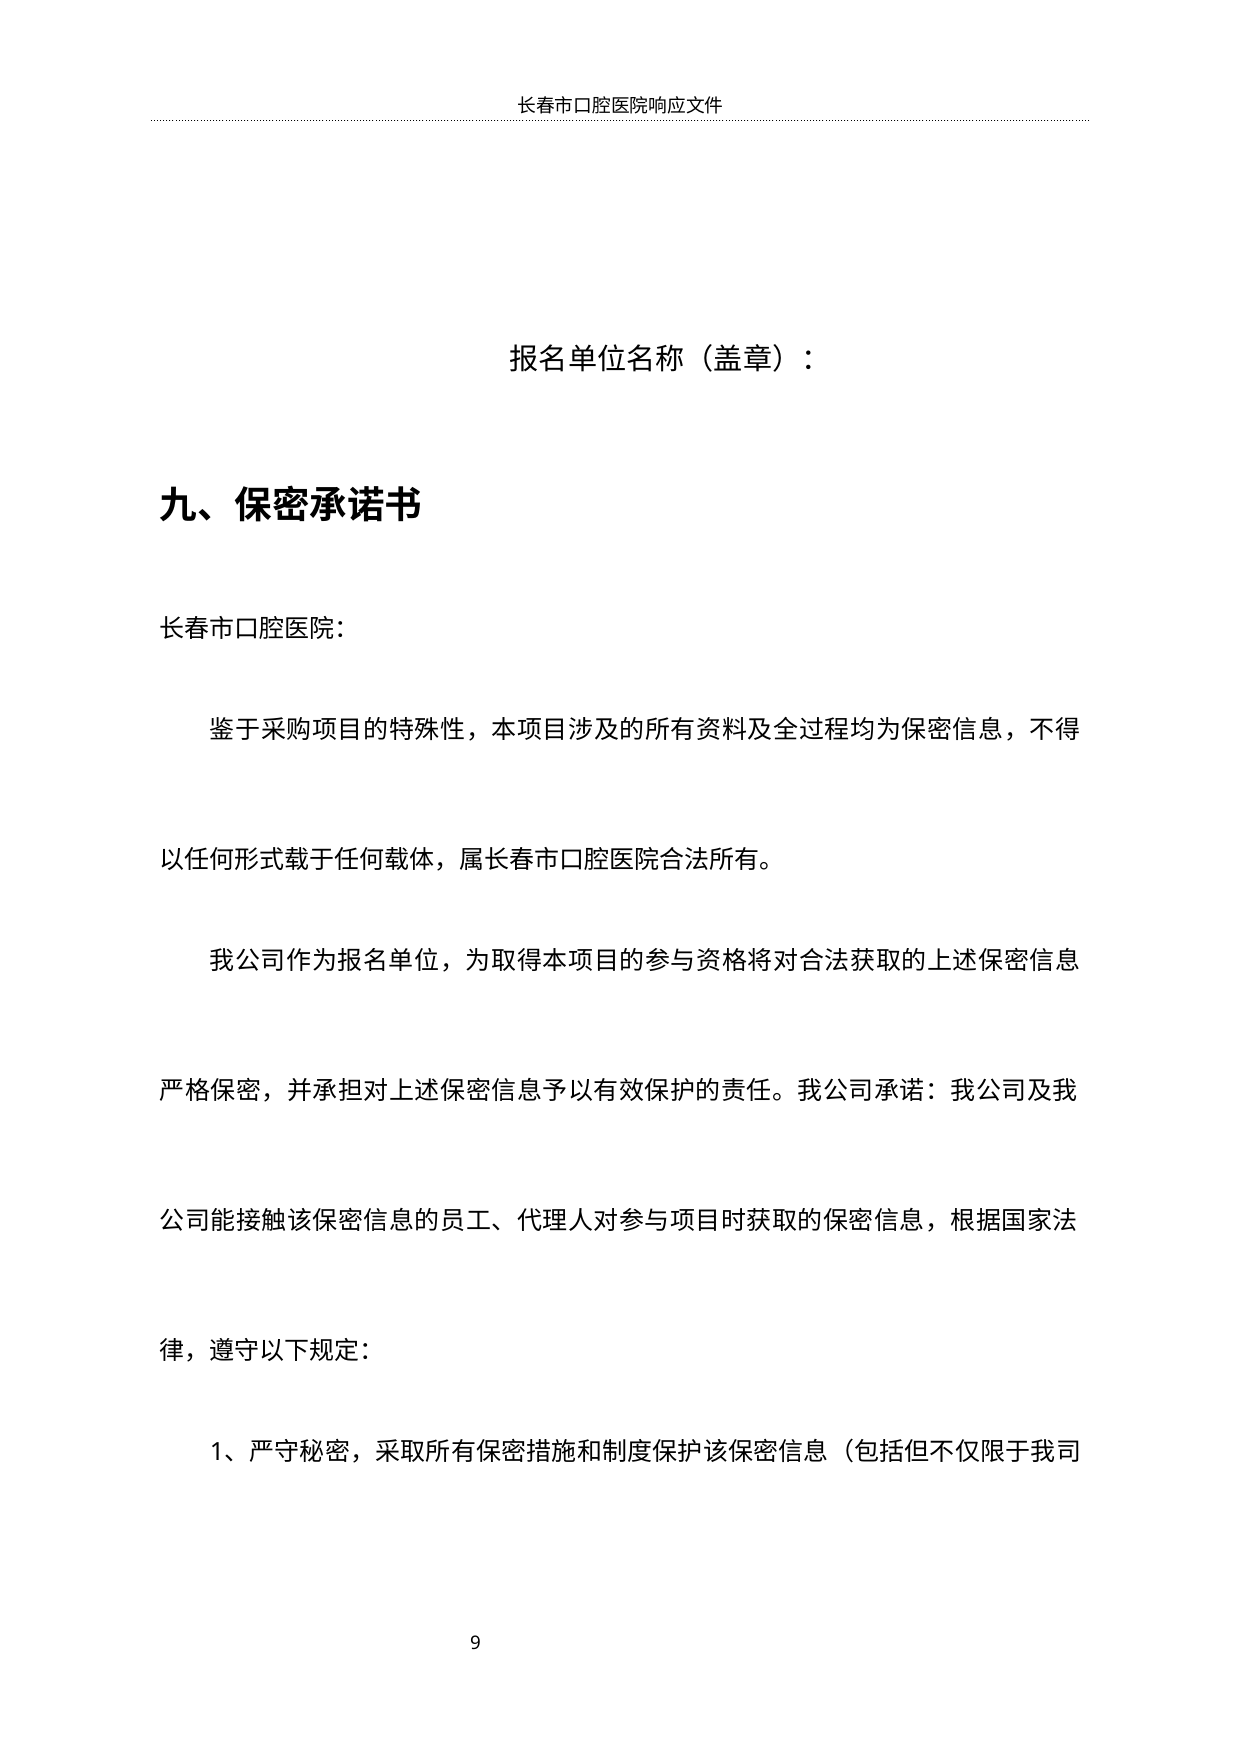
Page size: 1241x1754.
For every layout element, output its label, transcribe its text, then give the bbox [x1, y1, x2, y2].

text 鉴于采购项目的特殊性，本项目涉及的所有资料及全过程均为保密信息，不得以任何形式载于任何载体，属长春市口腔医院合法所有。 [159, 695, 1081, 890]
text 我公司作为报名单位，为取得本项目的参与资格将对合法获取的上述保密信息严格保密，并承担对上述保密信息予以有效保护的责任。我公司承诺：我公司及我公司能接触该保密信息的员工、代理人对参与项目时获取的保密信息，根据国家法律，遵守以下规定： [159, 926, 1081, 1381]
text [159, 1417, 1081, 1482]
text 报名单位名称（盖章）： [159, 324, 1081, 389]
text 长春市口腔医院： [159, 594, 1081, 659]
subtitle 九、保密承诺书 [159, 469, 1081, 534]
